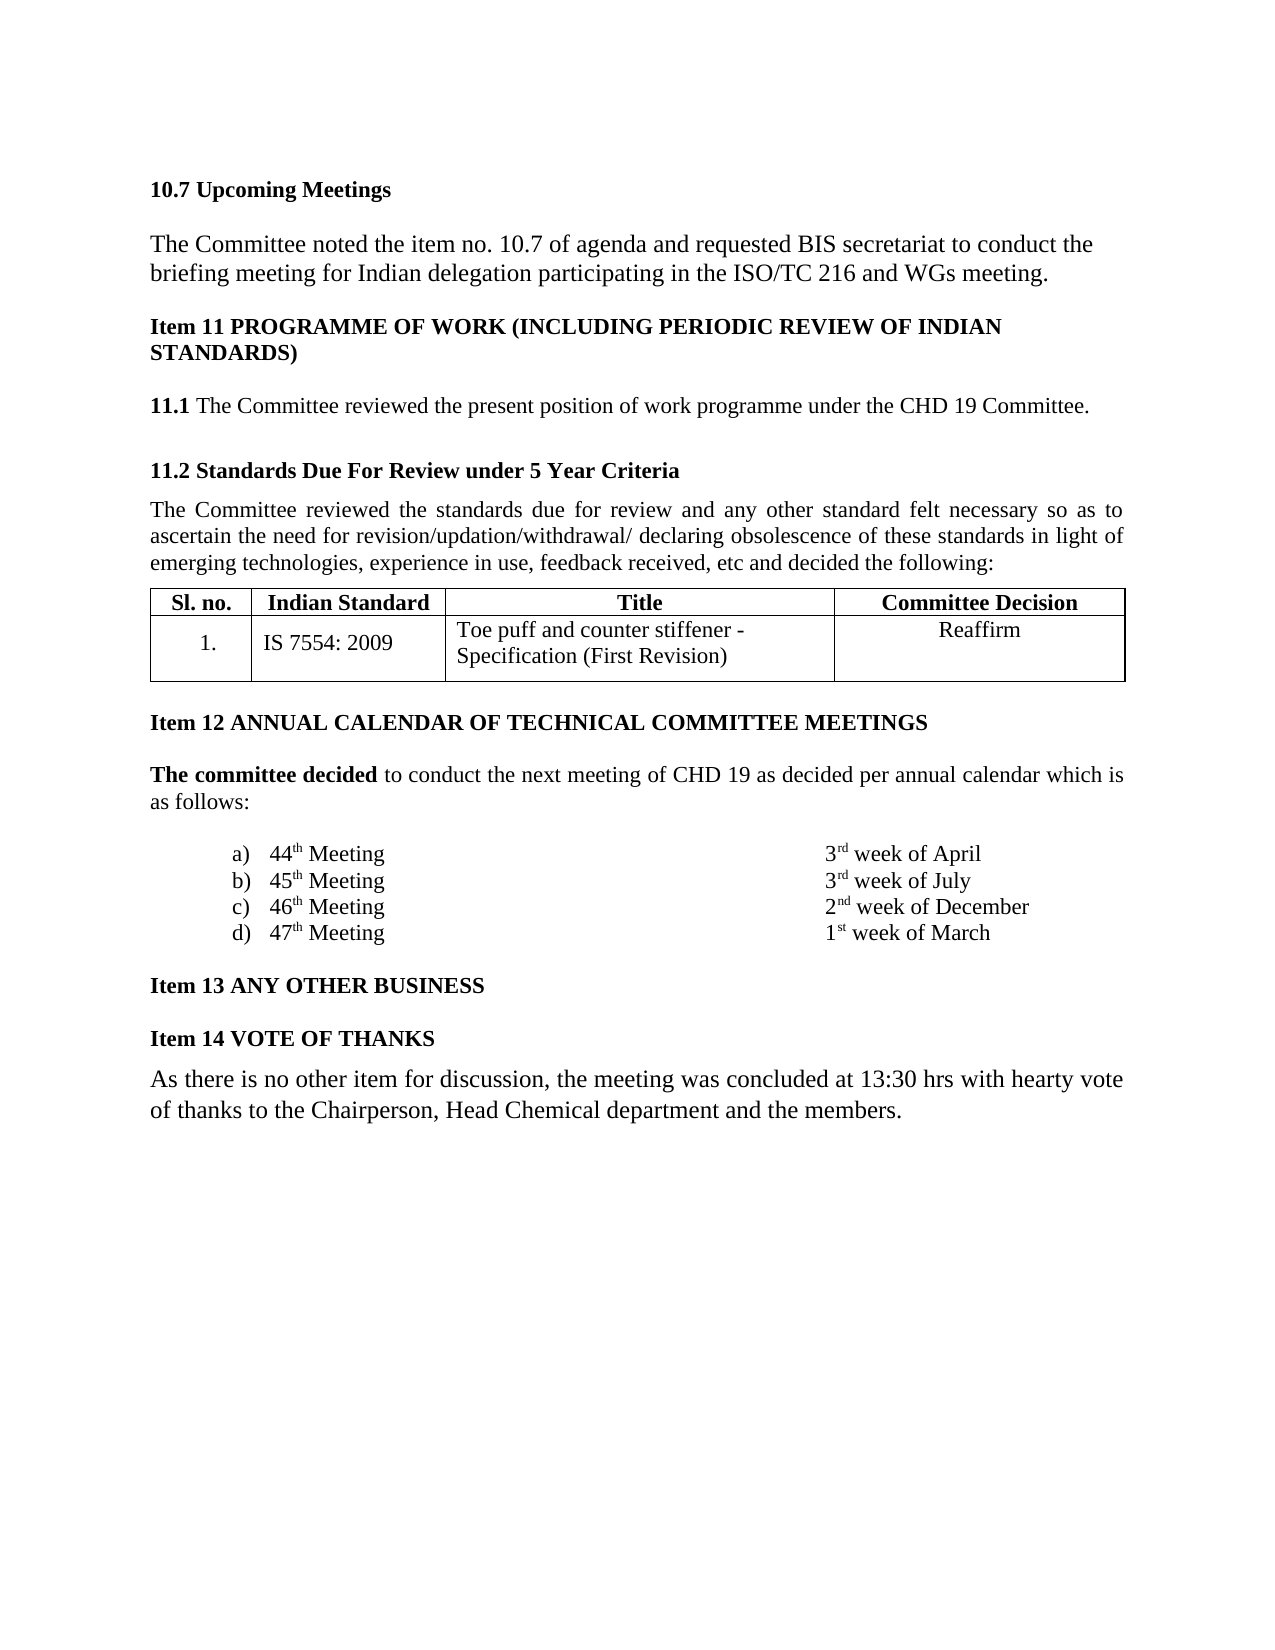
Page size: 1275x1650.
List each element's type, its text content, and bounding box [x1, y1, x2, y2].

table_cell Reaffirm [835, 616, 1124, 681]
list 46th Meeting 2nd week of December [232, 893, 1125, 919]
table_header Title [446, 589, 834, 615]
text Item 12 ANNUAL CALENDAR OF TECHNICAL COMMITTEE MEETINGS [150, 709, 1125, 735]
text Item 14 VOTE OF THANKS [150, 1025, 1125, 1051]
text 11.2 Standards Due For Review under 5 Year Criteria [150, 457, 1125, 483]
table_header Sl. no. [151, 589, 251, 615]
list 45th Meeting 3rd week of July [232, 867, 1125, 893]
table_header Indian Standard [252, 589, 445, 615]
text The committee decided to conduct the next meeting of CHD 19 as decided per annual calendar which is as follows: [150, 761, 1125, 814]
table_cell IS 7554: 2009 [252, 616, 445, 681]
list 47th Meeting 1st week of March [232, 919, 1125, 946]
table_cell Toe puff and counter stiffener - Specification (First Revision) [446, 616, 834, 681]
text Item 11 PROGRAMME OF WORK (INCLUDING PERIODIC REVIEW OF INDIAN STANDARDS) [150, 313, 1125, 366]
text 10.7 Upcoming Meetings [150, 176, 1125, 203]
text The Committee noted the item no. 10.7 of agenda and requested BIS secretariat to conduct the briefing meeting for Indian delegation participating in the ISO/TC 216 and WGs meeting. [150, 229, 1125, 287]
text As there is no other item for discussion, the meeting was concluded at 13:30 hrs with hearty vote of thanks to the Chairperson, Head Chemical department and the members. [150, 1064, 1125, 1123]
text The Committee reviewed the standards due for review and any other standard felt necessary so as to ascertain the need for revision/updation/withdrawal/ declaring obsolescence of these standards in light of emerging technologies, experience in use, feedback received, etc and decided the following: [150, 496, 1125, 575]
table_cell [151, 616, 251, 681]
text 11.1 The Committee reviewed the present position of work programme under the CHD 19 Committee. [150, 392, 1125, 418]
text Item 13 ANY OTHER BUSINESS [150, 972, 1125, 998]
table_header Committee Decision [835, 589, 1124, 615]
list 44th Meeting 3rd week of April [232, 840, 1125, 867]
